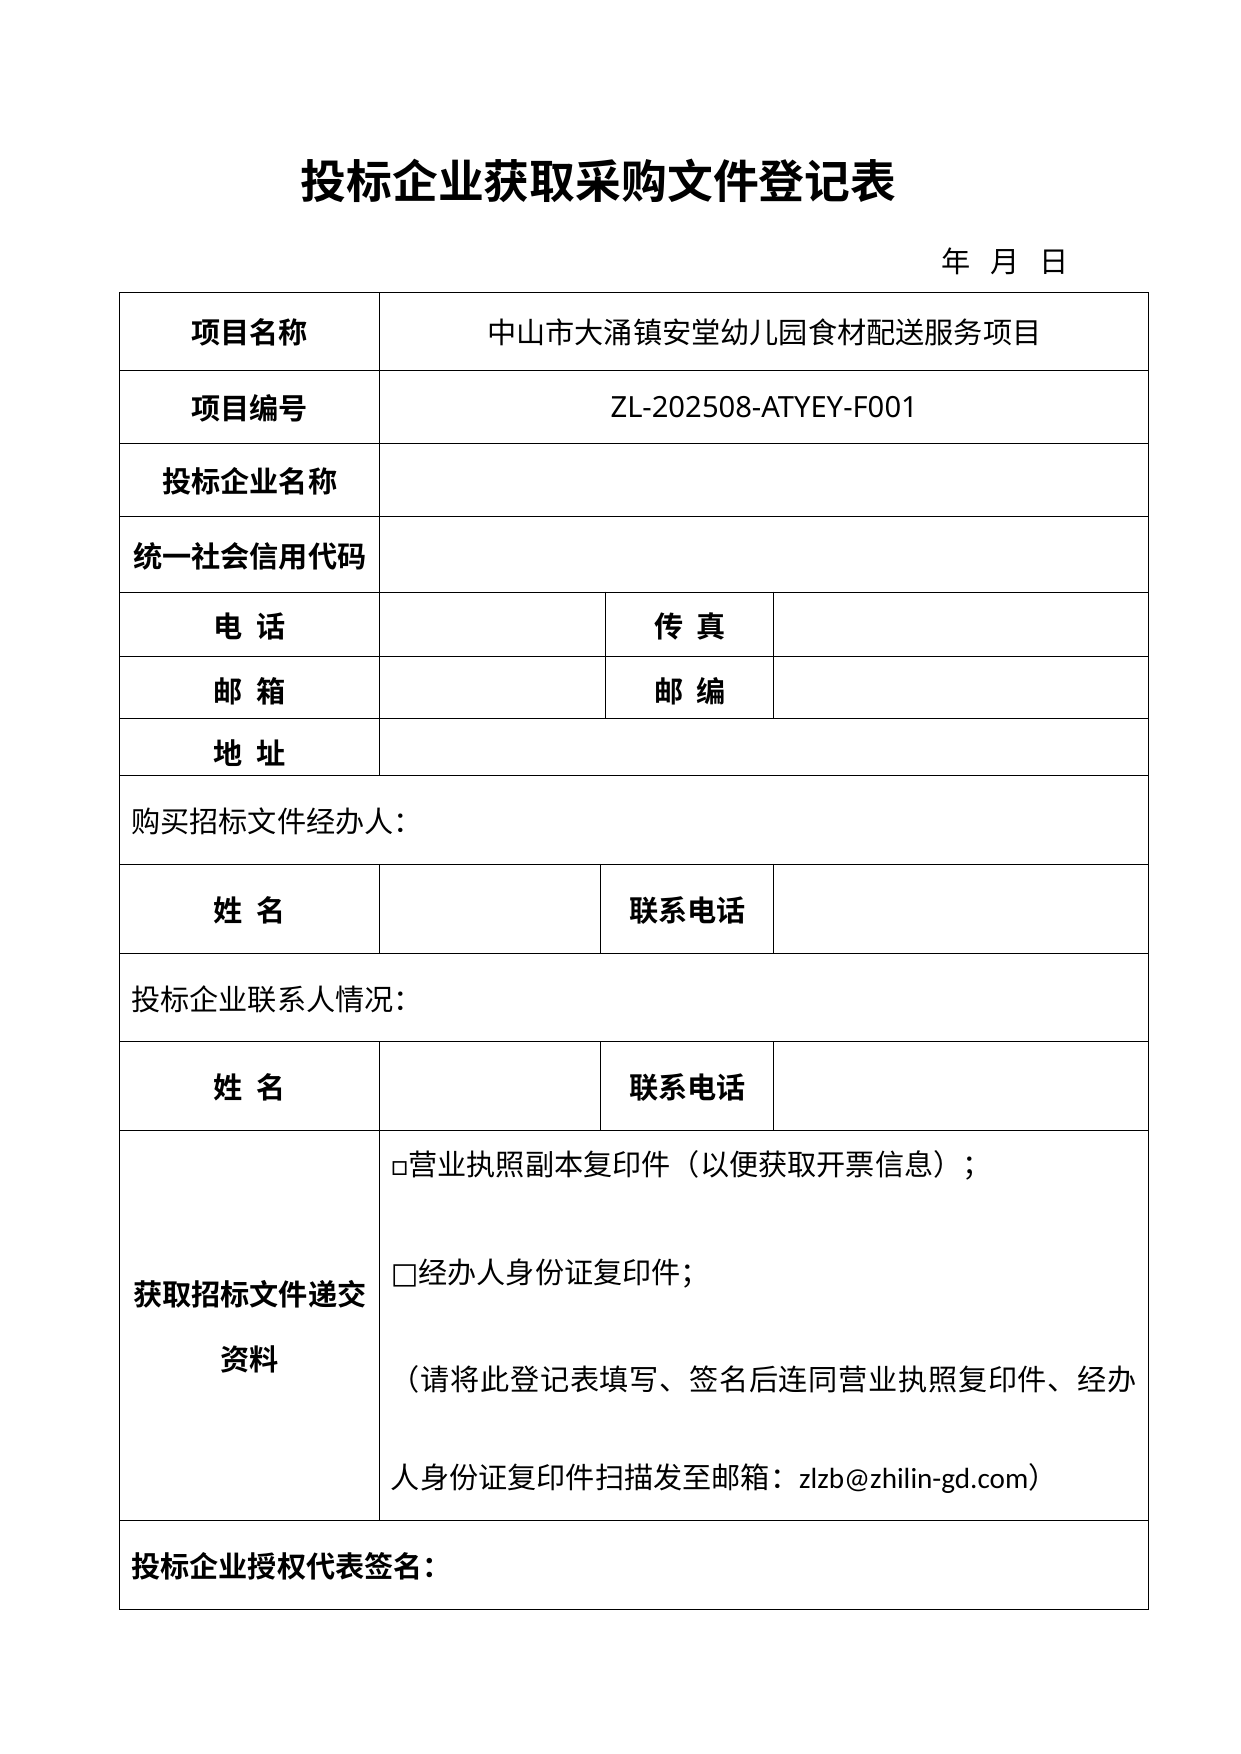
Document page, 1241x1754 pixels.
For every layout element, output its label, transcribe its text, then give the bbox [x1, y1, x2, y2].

table_cell [380, 593, 605, 656]
table_cell 传 真 [606, 593, 773, 656]
text 年 月 日 [118, 227, 1068, 292]
table_cell [380, 657, 605, 718]
table_cell 姓 名 [120, 865, 379, 952]
table_cell [380, 719, 1148, 775]
table_cell 电 话 [120, 593, 379, 656]
table_cell □营业执照副本复印件（以便获取开票信息）； □经办人身份证复印件； （请将此登记表填写、签名后连同营业执照复印件、经办人身份证复印件扫描发至邮箱：zlzb@zhilin-gd.com） [380, 1131, 1148, 1520]
table_cell 邮 箱 [120, 657, 379, 718]
table_cell [774, 657, 1148, 718]
table_cell 姓 名 [120, 1042, 379, 1129]
text 投标企业获取采购文件登记表 [118, 129, 1068, 227]
table_cell 联系电话 [601, 1042, 773, 1129]
table_cell 投标企业名称 [120, 444, 379, 516]
table_cell 统一社会信用代码 [120, 517, 379, 592]
table_header 中山市大涌镇安堂幼儿园食材配送服务项目 [380, 293, 1148, 369]
table_cell 联系电话 [601, 865, 773, 952]
table_header 项目名称 [120, 293, 379, 369]
table_cell [774, 1042, 1148, 1129]
table_cell 邮 编 [606, 657, 773, 718]
table_cell [380, 865, 600, 952]
table_cell 获取招标文件递交资料 [120, 1131, 379, 1520]
table_cell [380, 444, 1148, 516]
table_cell [774, 865, 1148, 952]
table_cell [380, 1042, 600, 1129]
table_cell 投标企业联系人情况： [120, 954, 1148, 1041]
table_cell [774, 593, 1148, 656]
table_cell 项目编号 [120, 371, 379, 443]
table_cell 投标企业授权代表签名： [120, 1521, 1148, 1609]
table_cell [380, 517, 1148, 592]
table_cell ZL-202508-ATYEY-F001 [380, 371, 1148, 443]
table_cell 购买招标文件经办人： [120, 776, 1148, 864]
table_cell 地 址 [120, 719, 379, 775]
